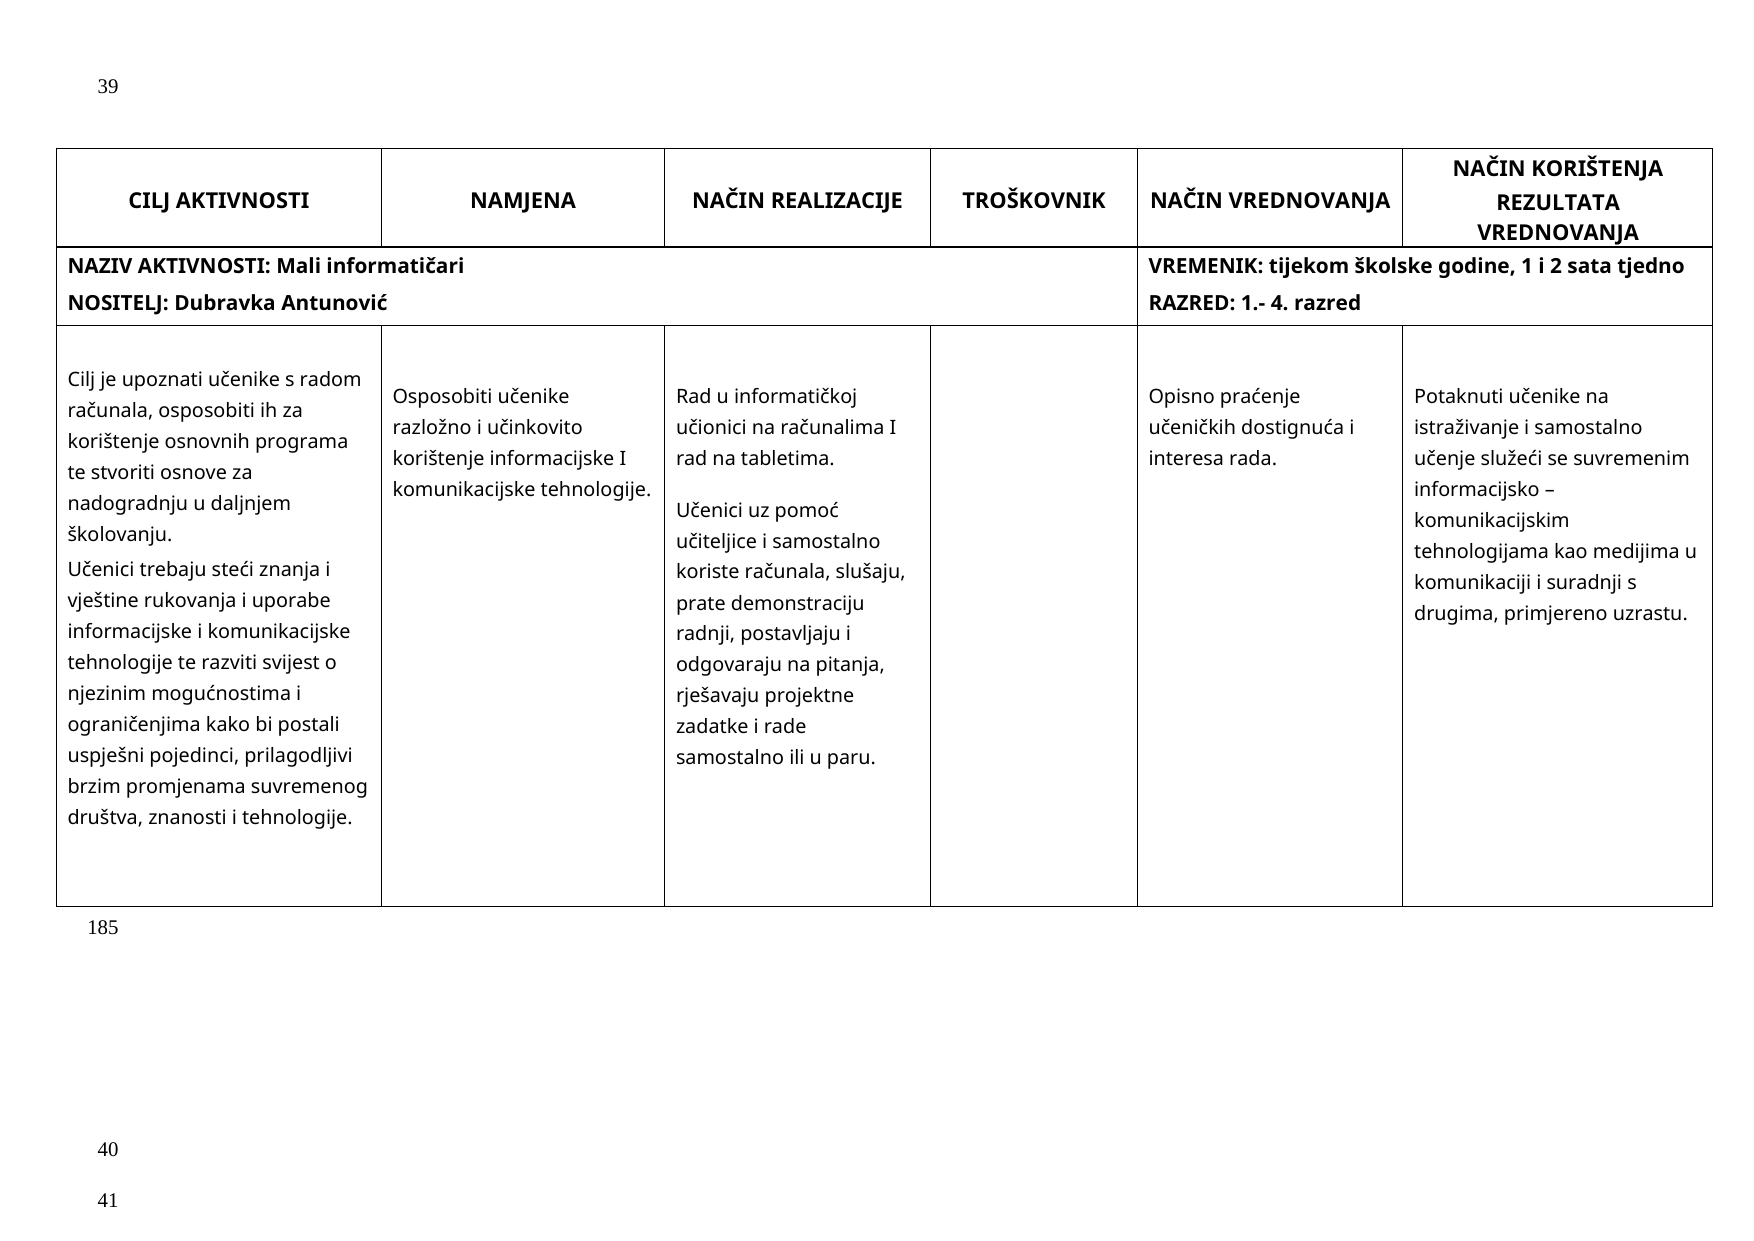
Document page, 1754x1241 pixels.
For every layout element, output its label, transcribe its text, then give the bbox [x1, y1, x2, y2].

table_cell Cilj je upoznati učenike s radom računala, osposobiti ih za korištenje osnovnih programa te stvoriti osnove za nadogradnju u daljnjem školovanju. Učenici trebaju steći znanja i vještine rukovanja i uporabe informacijske i komunikacijske tehnologije te razviti svijest o njezinim mogućnostima i ograničenjima kako bi postali uspješni pojedinci, prilagodljivi brzim promjenama suvremenog društva, znanosti i tehnologije. [57, 326, 381, 906]
table_header CILJ AKTIVNOSTI [57, 149, 381, 246]
table_cell Opisno praćenje učeničkih dostignuća i interesa rada. [1138, 326, 1402, 906]
table_header NAČIN REALIZACIJE [665, 149, 930, 246]
table_header NAČIN VREDNOVANJA [1138, 149, 1402, 246]
table_cell VREMENIK: tijekom školske godine, 1 i 2 sata tjedno RAZRED: 1.- 4. razred [1138, 248, 1712, 325]
table_cell Potaknuti učenike na istraživanje i samostalno učenje služeći se suvremenim informacijsko – komunikacijskim tehnologijama kao medijima u komunikaciji i suradnji s drugima, primjereno uzrastu. [1403, 326, 1712, 906]
table_header TROŠKOVNIK [931, 149, 1137, 246]
table_cell Osposobiti učenike razložno i učinkovito korištenje informacijske I komunikacijske tehnologije. [382, 326, 664, 906]
table_cell Rad u informatičkoj učionici na računalima I rad na tabletima. Učenici uz pomoć učiteljice i samostalno koriste računala, slušaju, prate demonstraciju radnji, postavljaju i odgovaraju na pitanja, rješavaju projektne zadatke i rade samostalno ili u paru. [665, 326, 930, 906]
table_header NAMJENA [382, 149, 664, 246]
table_header NAČIN KORIŠTENJA REZULTATA VREDNOVANJA [1403, 149, 1712, 246]
table_cell NAZIV AKTIVNOSTI: Mali informatičari NOSITELJ: Dubravka Antunović [57, 248, 1137, 325]
table_cell [931, 326, 1137, 906]
